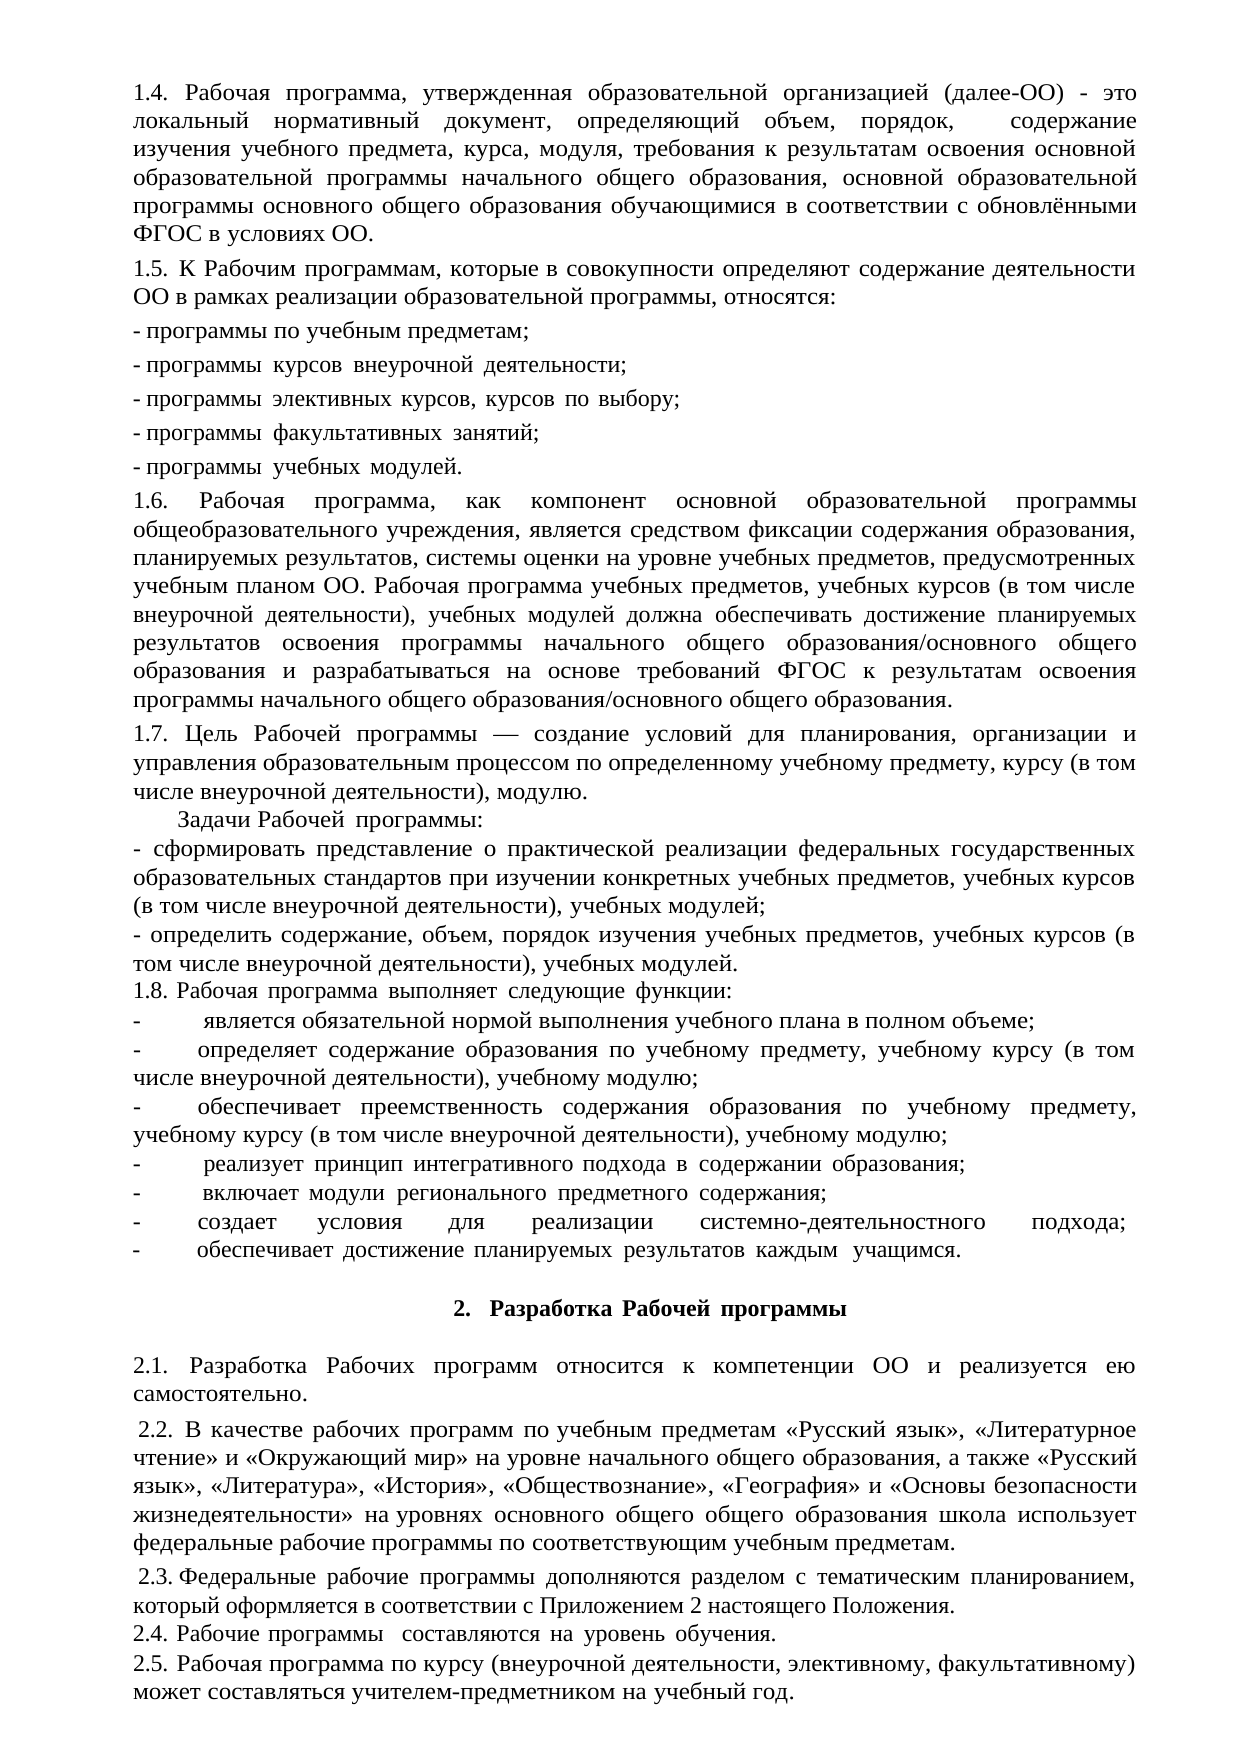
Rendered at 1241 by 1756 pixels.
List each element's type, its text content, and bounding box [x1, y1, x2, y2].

text Задачи Рабочей программы: [177, 806, 1223, 833]
list В качестве рабочих программ по учебным предметам «Русский язык», «Литературное чтение» и «Окружающий мир» на уровне начального общего образования, а также «Русский язык», «Литература», «История», «Обществознание», «География» и «Основы безопасности жизнедеятельности» на уровнях основного общего общего образования школа использует федеральные рабочие программы по соответствующим учебным предметам. [133, 1415, 1137, 1556]
list определяет содержание образования по учебному предмету, учебному курсу (в том числе внеурочной деятельности), учебному модулю; [133, 1035, 1137, 1091]
list реализует принцип интегративного подхода в содержании образования; [133, 1149, 1223, 1176]
list сформировать представление о практической реализации федеральных государственных образовательных стандартов при изучении конкретных учебных предметов, учебных курсов (в том числе внеурочной деятельности), учебных модулей; [133, 834, 1136, 919]
list определить содержание, объем, порядок изучения учебных предметов, учебных курсов (в том числе внеурочной деятельности), учебных модулей. [133, 921, 1136, 976]
list программы по учебным предметам; [133, 316, 1223, 343]
list Рабочая программа по курсу (внеурочной деятельности, элективному, факультативному) может составляться учителем-предметником на учебный год. [133, 1648, 1137, 1704]
list создает условия для реализации системно-деятельностного подхода; [133, 1207, 1223, 1234]
list Федеральные рабочие программы дополняются разделом с тематическим планированием, который оформляется в соответствии с Приложением 2 настоящего Положения. [133, 1562, 1136, 1618]
list программы факультативных занятий; [133, 418, 1223, 446]
list К Рабочим программам, которые в совокупности определяют содержание деятельности ОО в рамках реализации образовательной программы, относятся: [133, 254, 1136, 310]
list программы курсов внеурочной деятельности; [133, 351, 1223, 378]
list включает модули регионального предметного содержания; [133, 1178, 1223, 1206]
subtitle Разработка Рабочей программы [453, 1294, 1223, 1322]
list программы учебных модулей. [133, 452, 1223, 479]
list Рабочие программы составляются на уровень обучения. [133, 1619, 1223, 1647]
list является обязательной нормой выполнения учебного плана в полном объеме; [133, 1006, 1223, 1034]
list Рабочая программа, как компонент основной образовательной программы общеобразовательного учреждения, является средством фиксации содержания образования, планируемых результатов, системы оценки на уровне учебных предметов, предусмотренных учебным планом ОО. Рабочая программа учебных предметов, учебных курсов (в том числе внеурочной деятельности), учебных модулей должна обеспечивать достижение планируемых результатов освоения программы начального общего образования/основного общего образования и разрабатываться на основе требований ФГОС к результатам освоения программы начального общего образования/основного общего образования. [133, 487, 1137, 712]
list Цель Рабочей программы — создание условий для планирования, организации и управления образовательным процессом по определенному учебному предмету, курсу (в том числе внеурочной деятельности), модулю. [133, 719, 1136, 804]
list Рабочая программа, утвержденная образовательной организацией (далее-ОО) - это локальный нормативный документ, определяющий объем, порядок, содержание изучения учебного предмета, курса, модуля, требования к результатам освоения основной образовательной программы начального общего образования, основной образовательной программы основного общего образования обучающимися в соответствии с обновлёнными ФГОС в условиях ОО. [133, 78, 1137, 247]
list Рабочая программа выполняет следующие функции: [133, 977, 1223, 1004]
list обеспечивает достижение планируемых результатов каждым учащимся. [132, 1235, 1223, 1263]
list Разработка Рабочих программ относится к компетенции ОО и реализуется ею самостоятельно. [133, 1351, 1136, 1407]
list обеспечивает преемственность содержания образования по учебному предмету, учебному курсу (в том числе внеурочной деятельности), учебному модулю; [133, 1092, 1137, 1148]
list программы элективных курсов, курсов по выбору; [133, 384, 1223, 412]
